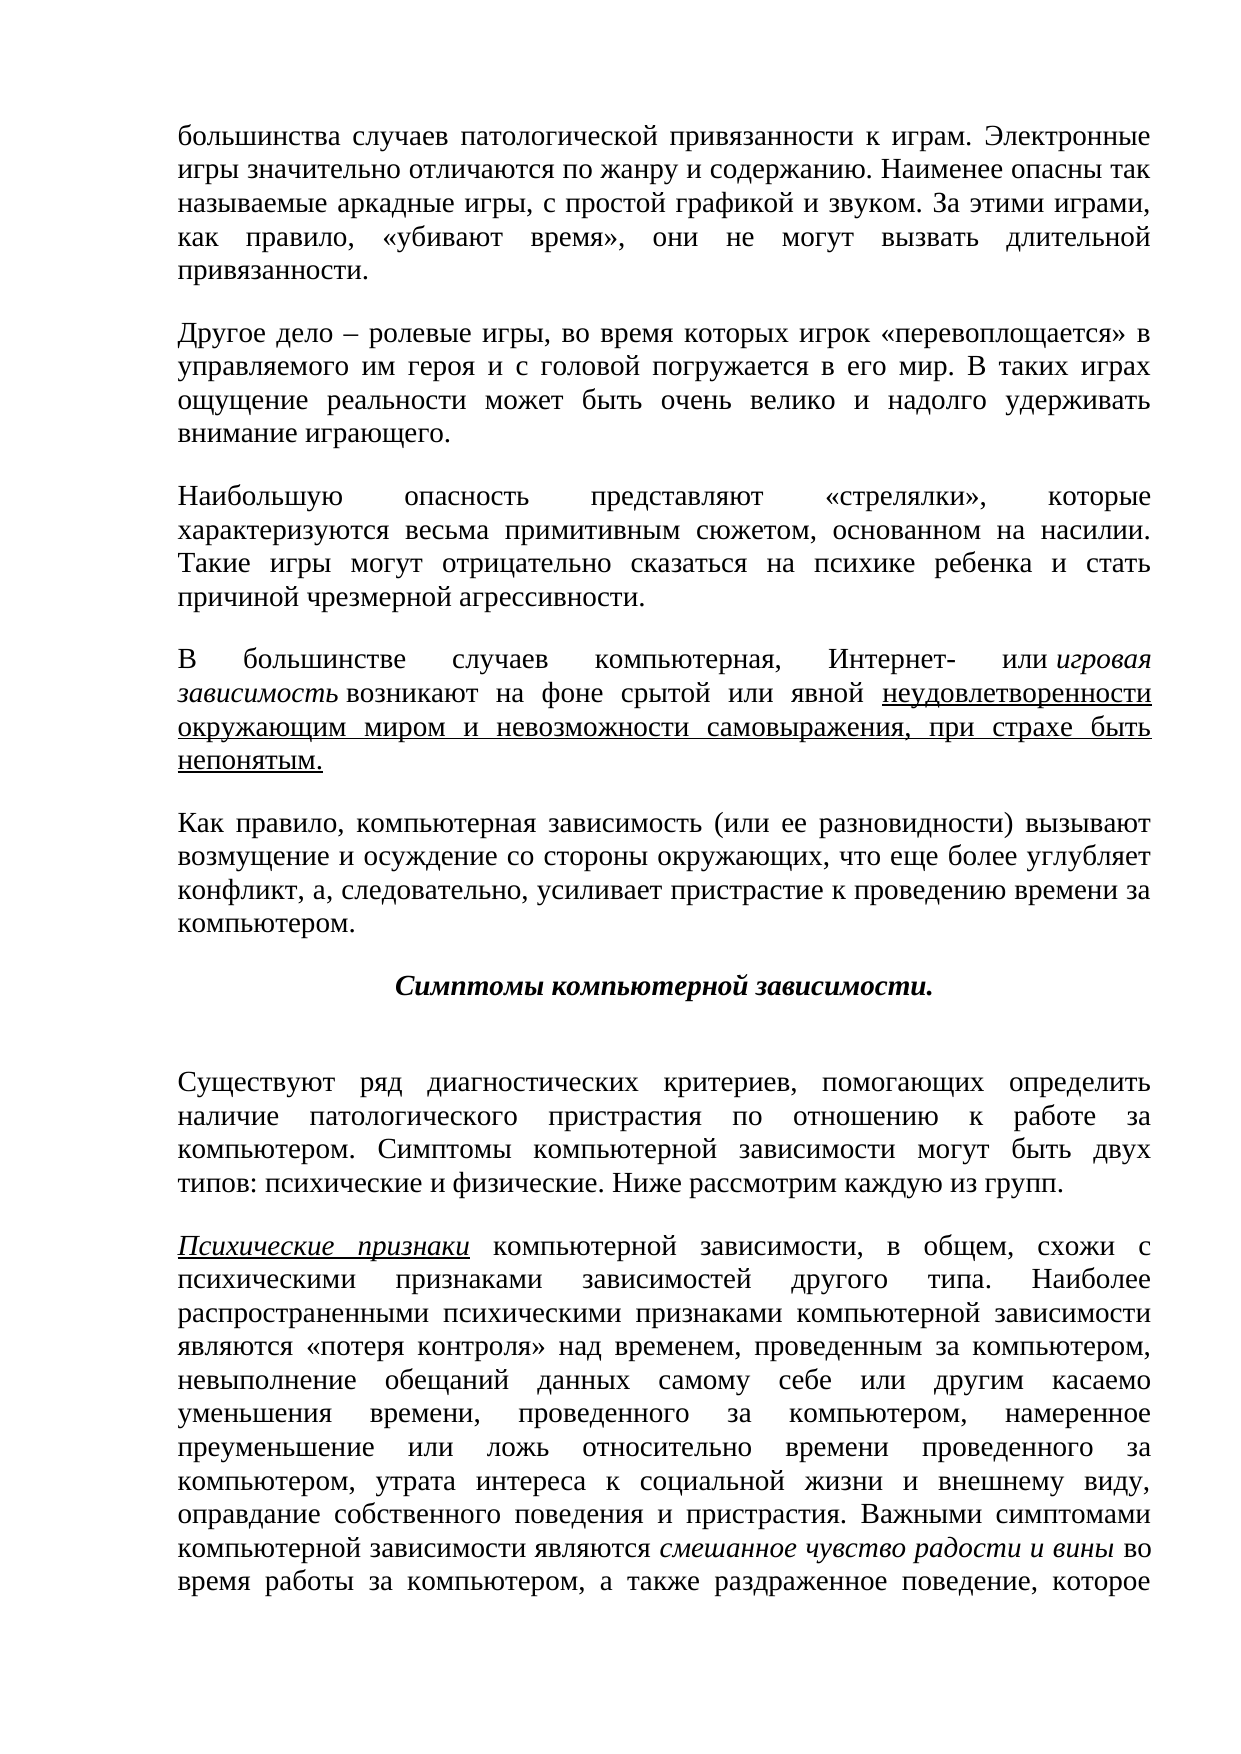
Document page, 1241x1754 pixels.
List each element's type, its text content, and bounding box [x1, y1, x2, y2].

text В большинстве случаев компьютерная, Интернет- или игровая зависимость возникают на фоне срытой или явной неудовлетворенности окружающим миром и невозможности самовыражения, при страхе быть непонятым. [177, 739, 1152, 776]
text Наибольшую опасность представляют «стрелялки», которые характеризуются весьма примитивным сюжетом, основанном на насилии. Такие игры могут отрицательно сказаться на психике ребенка и стать причиной чрезмерной агрессивности. [177, 478, 1152, 612]
text Симптомы компьютерной зависимости. [177, 968, 1152, 1002]
text Как правило, компьютерная зависимость (или ее разновидности) вызывают возмущение и осуждение со стороны окружающих, что еще более углубляет конфликт, а, следовательно, усиливает пристрастие к проведению времени за компьютером. [177, 805, 1152, 939]
text В большинстве случаев компьютерная, Интернет- или игровая зависимость возникают на фоне срытой или явной неудовлетворенности окружающим миром и невозможности самовыражения, при страхе быть непонятым. [177, 642, 1152, 738]
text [177, 118, 1152, 286]
text Другое дело – ролевые игры, во время которых игрок «перевоплощается» в управляемого им героя и с головой погружается в его мир. В таких играх ощущение реальности может быть очень велико и надолго удерживать внимание играющего. [177, 315, 1152, 449]
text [177, 1228, 1152, 1597]
text Существуют ряд диагностических критериев, помогающих определить наличие патологического пристрастия по отношению к работе за компьютером. Симптомы компьютерной зависимости могут быть двух типов: психические и физические. Ниже рассмотрим каждую из групп. [177, 1031, 1152, 1199]
